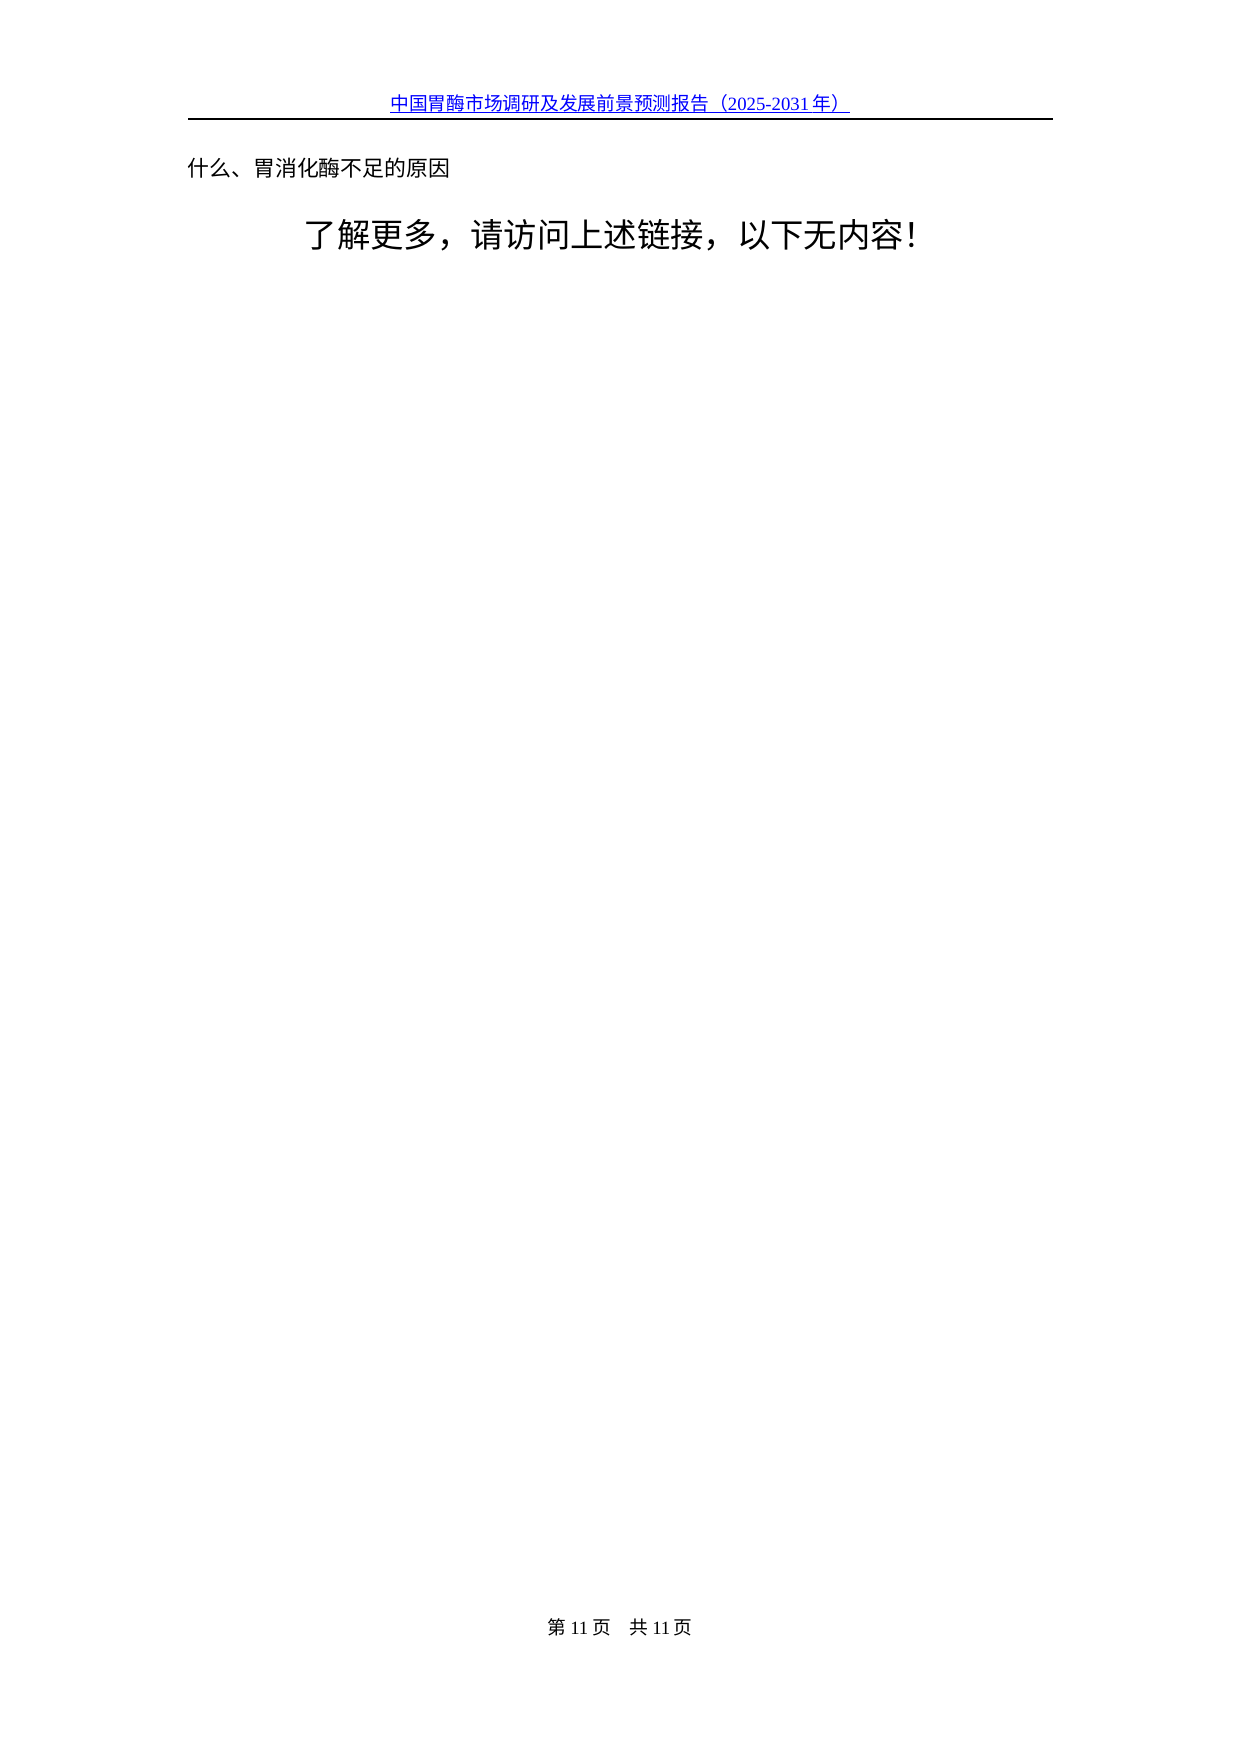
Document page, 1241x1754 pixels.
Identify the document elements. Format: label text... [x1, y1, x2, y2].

title 了解更多，请访问上述链接，以下无内容！ [187, 200, 1053, 265]
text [187, 150, 1053, 183]
